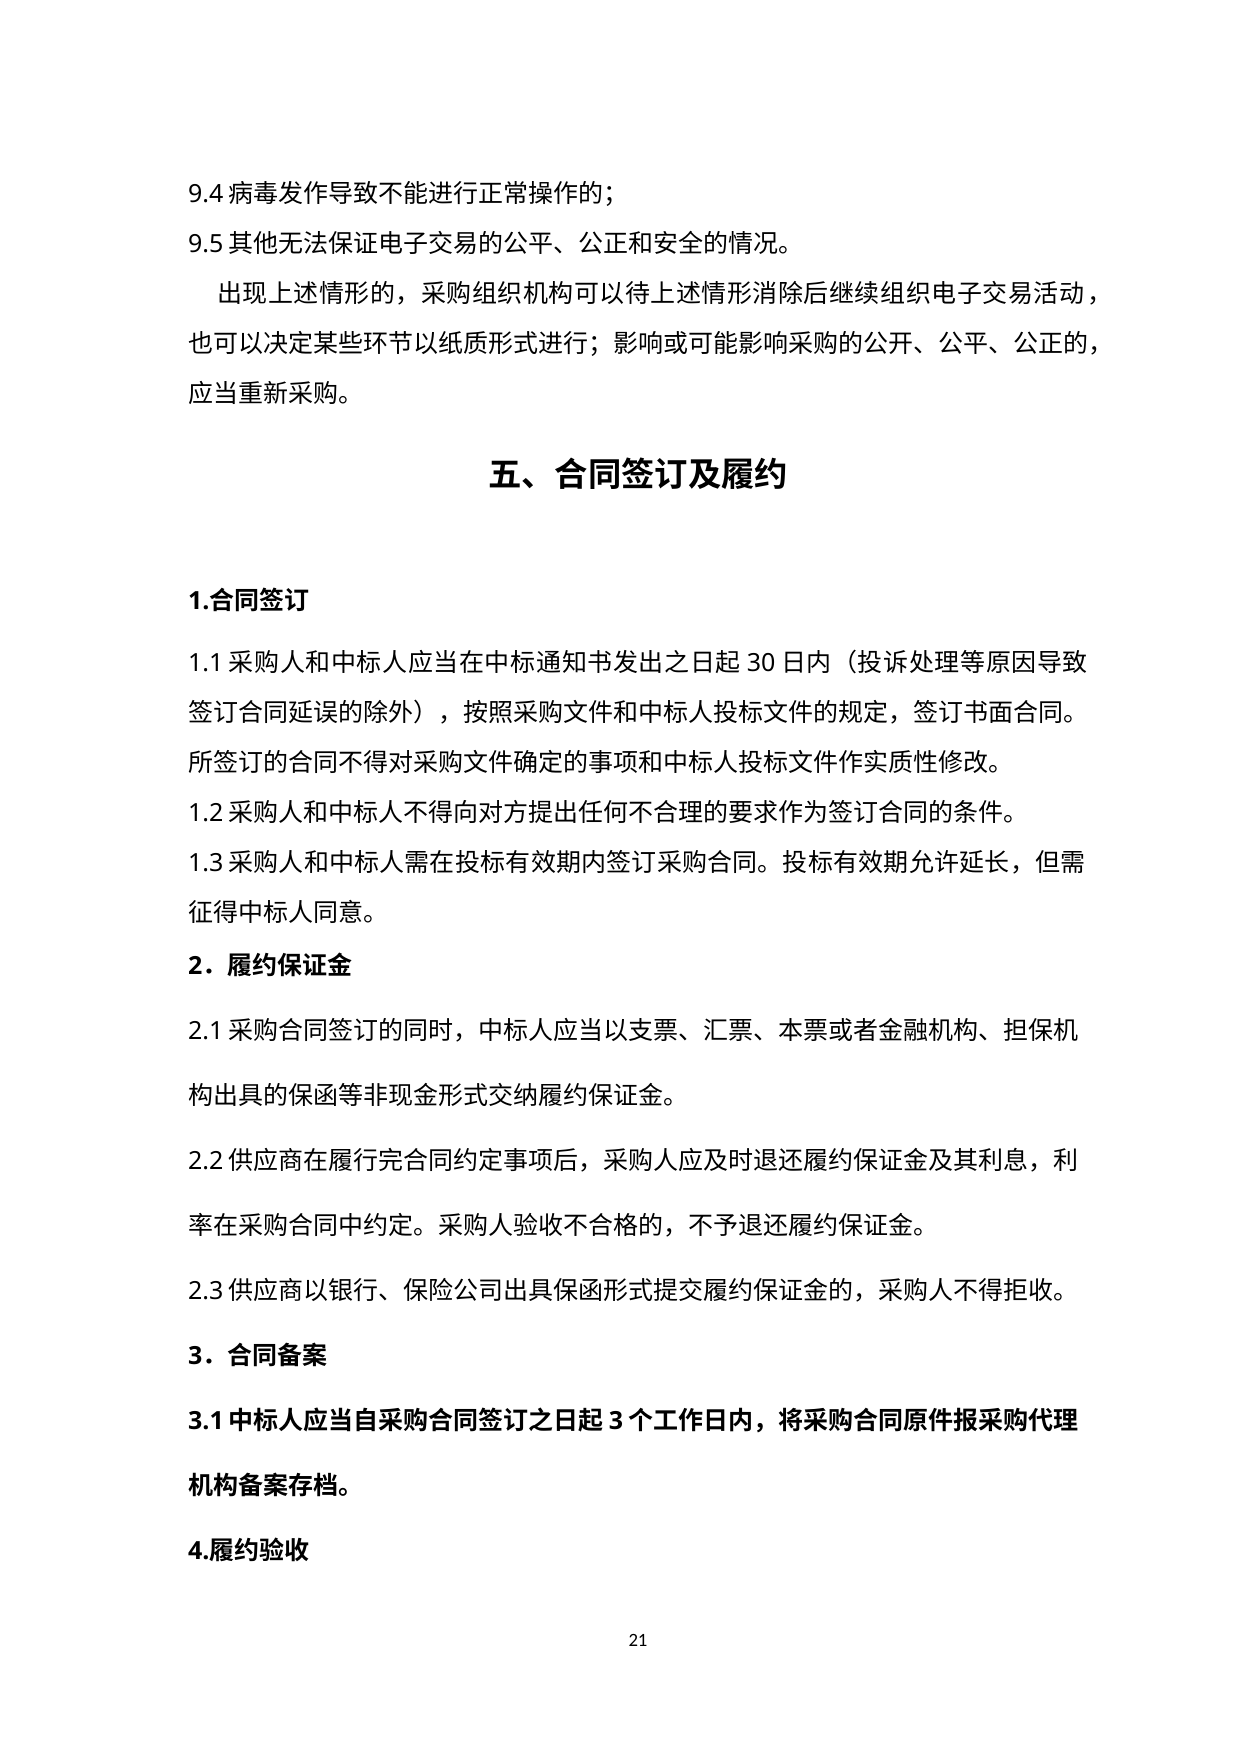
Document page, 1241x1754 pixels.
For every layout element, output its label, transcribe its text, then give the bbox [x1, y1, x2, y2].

text 1.2采购人和中标人不得向对方提出任何不合理的要求作为签订合同的条件。 [188, 781, 1088, 831]
text 1.合同签订 [188, 566, 1088, 631]
text 3.1中标人应当自采购合同签订之日起3个工作日内，将采购合同原件报采购代理机构备案存档。 [188, 1386, 1088, 1516]
text 4.履约验收 [188, 1516, 1088, 1581]
text 9.4病毒发作导致不能进行正常操作的； [188, 162, 1088, 212]
text 1.3采购人和中标人需在投标有效期内签订采购合同。投标有效期允许延长，但需征得中标人同意。 [188, 831, 1088, 931]
text 3．合同备案 [188, 1321, 1088, 1386]
text 2.3供应商以银行、保险公司出具保函形式提交履约保证金的，采购人不得拒收。 [188, 1256, 1088, 1321]
text 2．履约保证金 [188, 931, 1088, 996]
text 2.2供应商在履行完合同约定事项后，采购人应及时退还履约保证金及其利息，利率在采购合同中约定。采购人验收不合格的，不予退还履约保证金。 [188, 1126, 1088, 1256]
text 1.1采购人和中标人应当在中标通知书发出之日起30日内（投诉处理等原因导致签订合同延误的除外），按照采购文件和中标人投标文件的规定，签订书面合同。所签订的合同不得对采购文件确定的事项和中标人投标文件作实质性修改。 [188, 631, 1088, 781]
text 出现上述情形的，采购组织机构可以待上述情形消除后继续组织电子交易活动，也可以决定某些环节以纸质形式进行；影响或可能影响采购的公开、公平、公正的，应当重新采购。 [188, 262, 1088, 412]
text 2.1采购合同签订的同时，中标人应当以支票、汇票、本票或者金融机构、担保机构出具的保函等非现金形式交纳履约保证金。 [188, 996, 1088, 1126]
subtitle 五、合同签订及履约 [188, 439, 1088, 504]
text 9.5其他无法保证电子交易的公平、公正和安全的情况。 [188, 212, 1088, 262]
